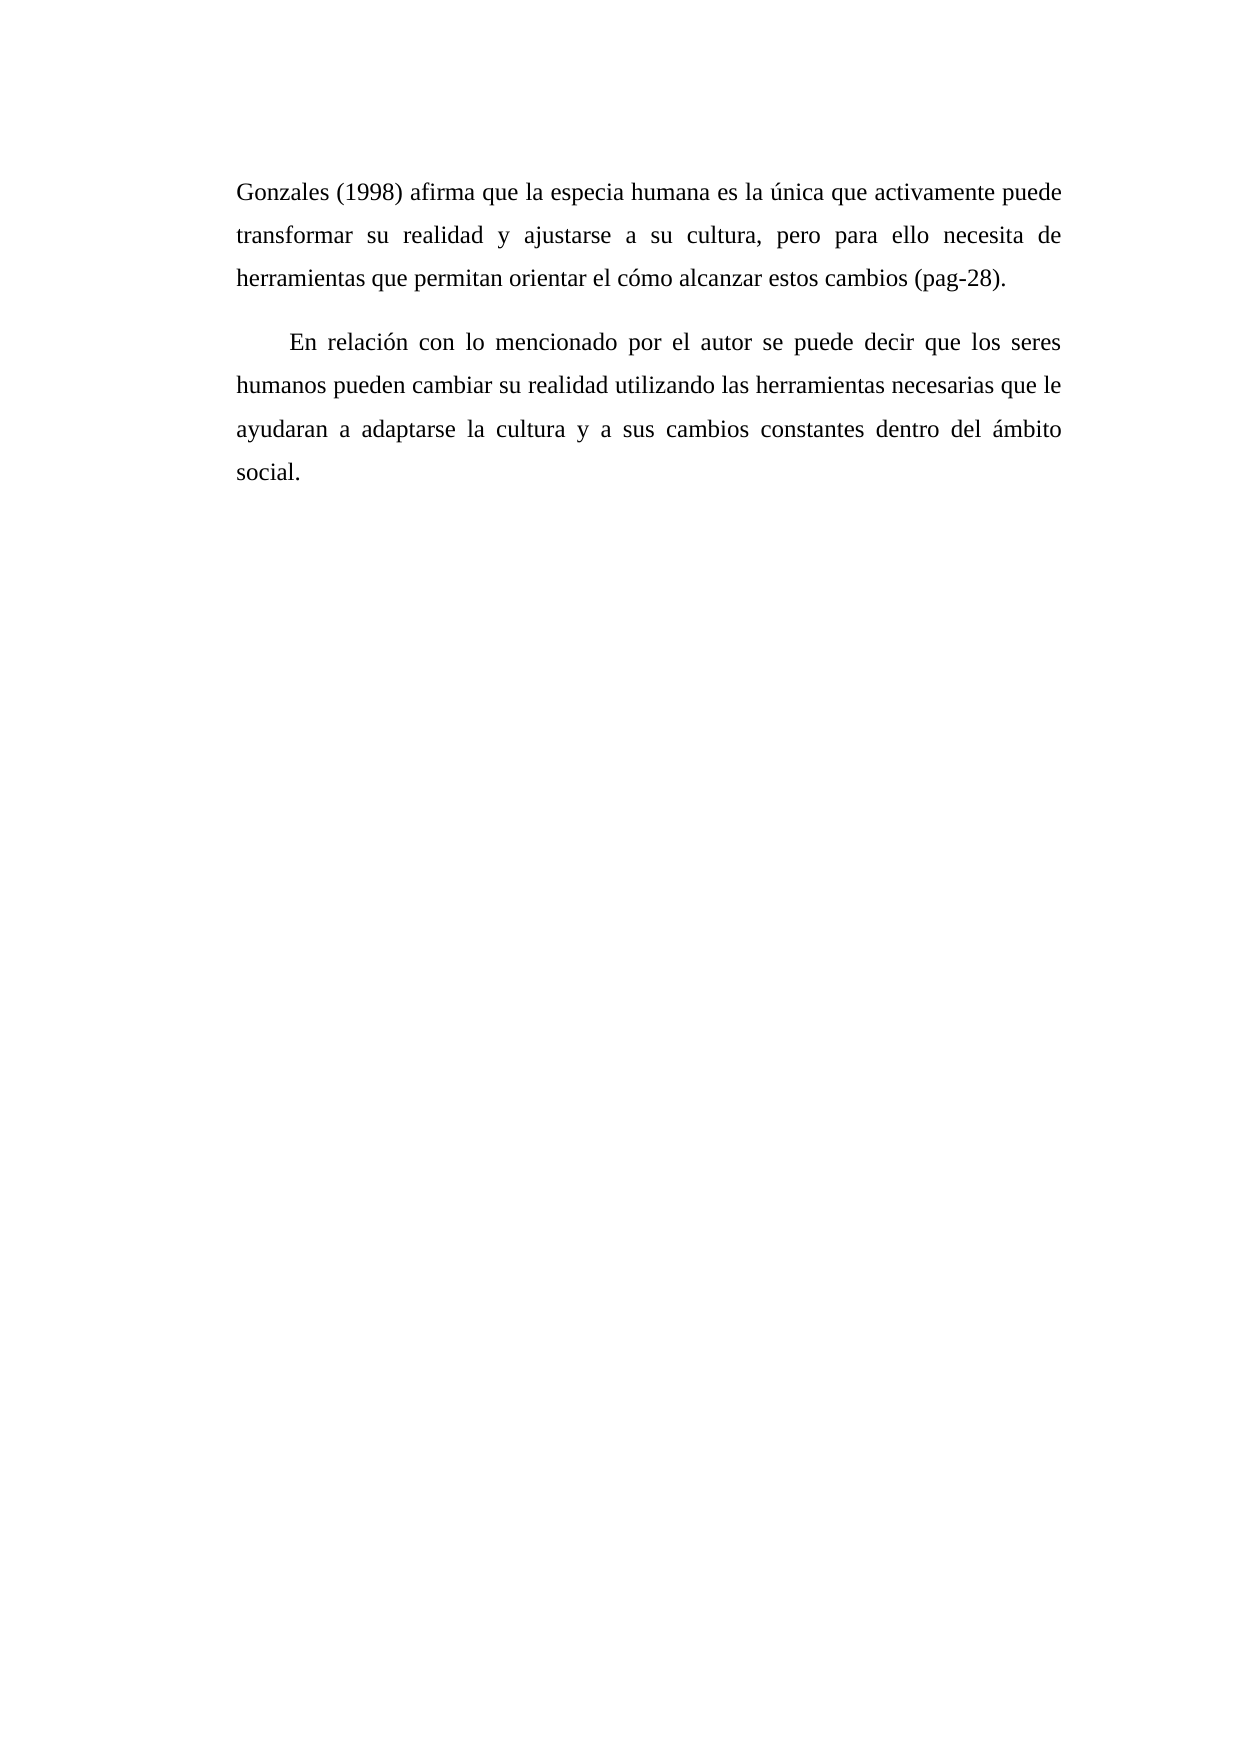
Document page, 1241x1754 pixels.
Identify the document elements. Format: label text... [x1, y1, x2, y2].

text Gonzales (1998) afirma que la especia humana es la única que activamente puede transformar su realidad y ajustarse a su cultura, pero para ello necesita de herramientas que permitan orientar el cómo alcanzar estos cambios (pag-28). [236, 177, 1063, 292]
text En relación con lo mencionado por el autor se puede decir que los seres humanos pueden cambiar su realidad utilizando las herramientas necesarias que le ayudaran a adaptarse la cultura y a sus cambios constantes dentro del ámbito social. [236, 327, 1063, 486]
